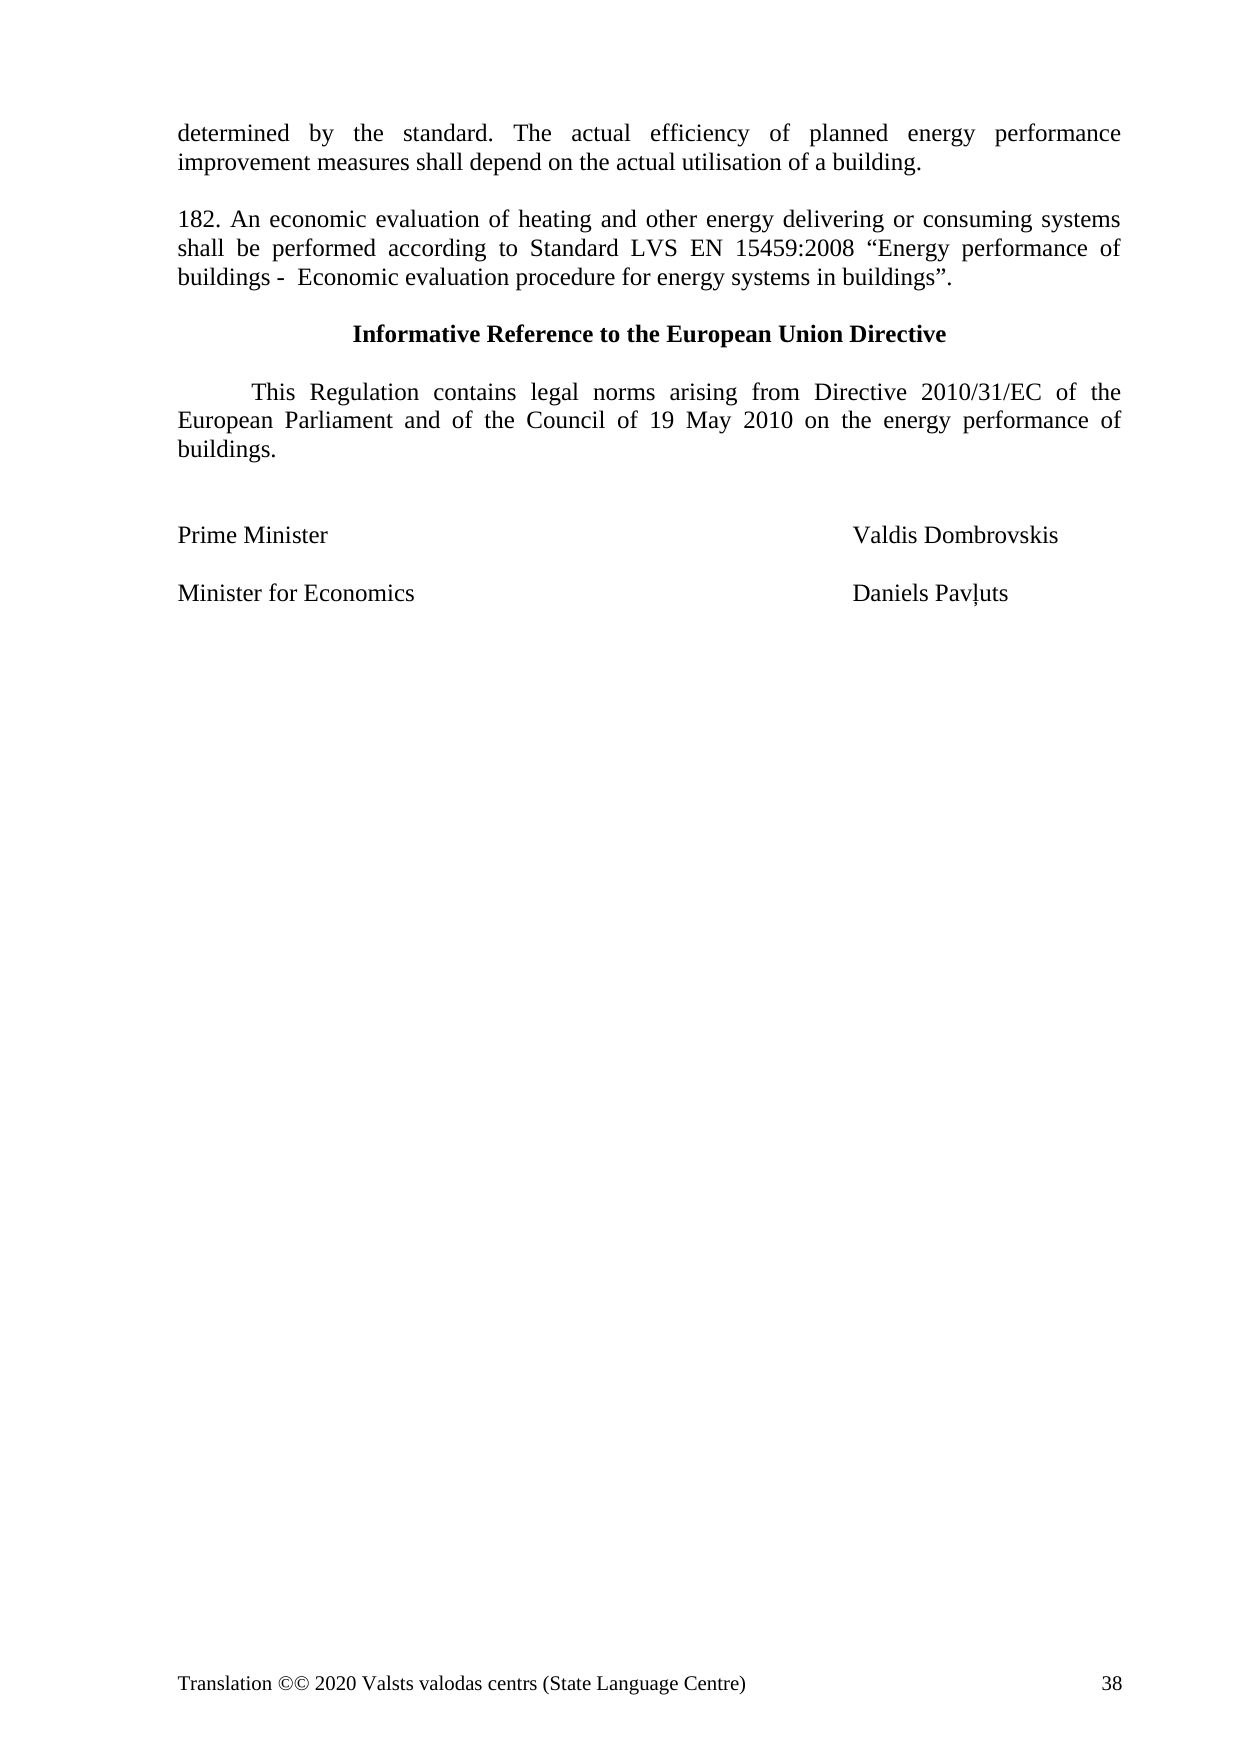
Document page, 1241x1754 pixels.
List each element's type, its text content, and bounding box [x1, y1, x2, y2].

text This Regulation contains legal norms arising from Directive 2010/31/EC of the European Parliament and of the Council of 19 May 2010 on the energy performance of buildings. [177, 377, 1122, 463]
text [177, 118, 1122, 176]
text 182. An economic evaluation of heating and other energy delivering or consuming systems shall be performed according to Standard LVS EN 15459:2008 “Energy performance of buildings - Economic evaluation procedure for energy systems in buildings”. [177, 204, 1122, 291]
text Minister for Economics Daniels Pavļuts [177, 578, 1122, 607]
text Prime Minister Valdis Dombrovskis [177, 521, 1122, 549]
text Informative Reference to the European Union Directive [177, 319, 1122, 348]
